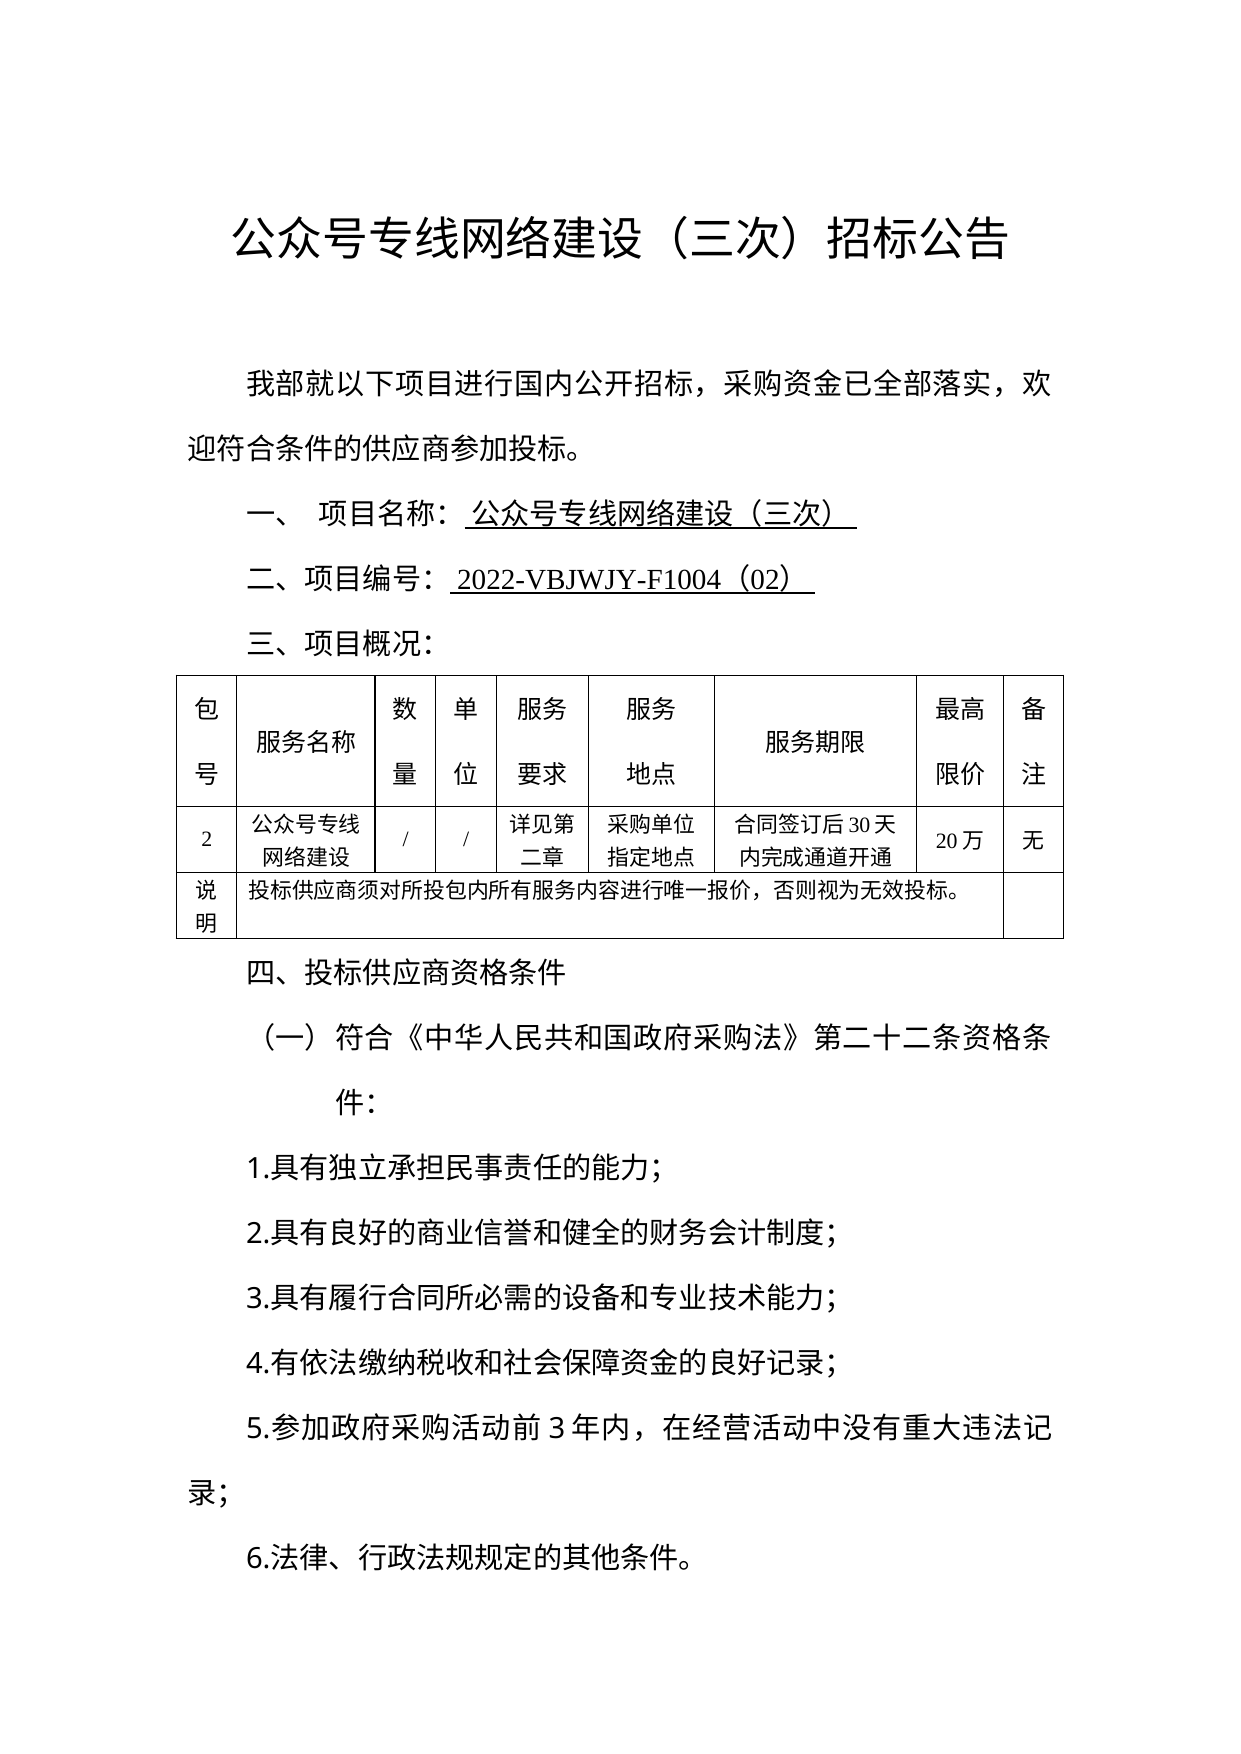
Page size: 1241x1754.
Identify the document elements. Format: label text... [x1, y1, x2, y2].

table_header 包号 [177, 676, 236, 806]
table_cell 无 [1004, 807, 1063, 872]
table_cell / [376, 807, 435, 872]
text 4.有依法缴纳税收和社会保障资金的良好记录； [246, 1329, 1053, 1394]
table_cell 公众号专线网络建设 [237, 807, 374, 872]
list 项目概况： [187, 609, 1053, 674]
table_cell 说明 [177, 873, 236, 938]
text 6.法律、行政法规规定的其他条件。 [187, 1524, 1053, 1589]
table_cell 20万 [917, 807, 1003, 872]
table_header 服务要求 [497, 676, 588, 806]
table_cell 2 [177, 807, 236, 872]
text 3.具有履行合同所必需的设备和专业技术能力； [246, 1264, 1053, 1329]
text 2.具有良好的商业信誉和健全的财务会计制度； [246, 1199, 1053, 1264]
text 公众号专线网络建设（三次）招标公告 [187, 187, 1053, 284]
list 项目编号： 2022-VBJWJY-F1004（02） [187, 544, 1053, 609]
table_header 单位 [436, 676, 496, 806]
list 项目名称： 公众号专线网络建设（三次） [187, 479, 1053, 544]
text 5.参加政府采购活动前3年内，在经营活动中没有重大违法记录； [187, 1394, 1053, 1524]
table_cell [1004, 873, 1063, 938]
table_header 备注 [1004, 676, 1063, 806]
table_header 服务名称 [237, 676, 374, 806]
table_header 最高限价 [917, 676, 1003, 806]
table_cell 采购单位指定地点 [589, 807, 714, 872]
table_cell 投标供应商须对所投包内所有服务内容进行唯一报价，否则视为无效投标。 [237, 873, 1003, 938]
table_cell 合同签订后30天内完成通道开通 [715, 807, 916, 872]
list 投标供应商资格条件 [187, 939, 1053, 1004]
list 符合《中华人民共和国政府采购法》第二十二条资格条件： [246, 1004, 1053, 1134]
table_header 数量 [376, 676, 435, 806]
text 我部就以下项目进行国内公开招标，采购资金已全部落实，欢迎符合条件的供应商参加投标。 [187, 349, 1053, 479]
table_cell 详见第二章 [497, 807, 588, 872]
table_header 服务期限 [715, 676, 916, 806]
table_cell / [436, 807, 496, 872]
text 1.具有独立承担民事责任的能力； [246, 1134, 1053, 1199]
table_header 服务 地点 [589, 676, 714, 806]
